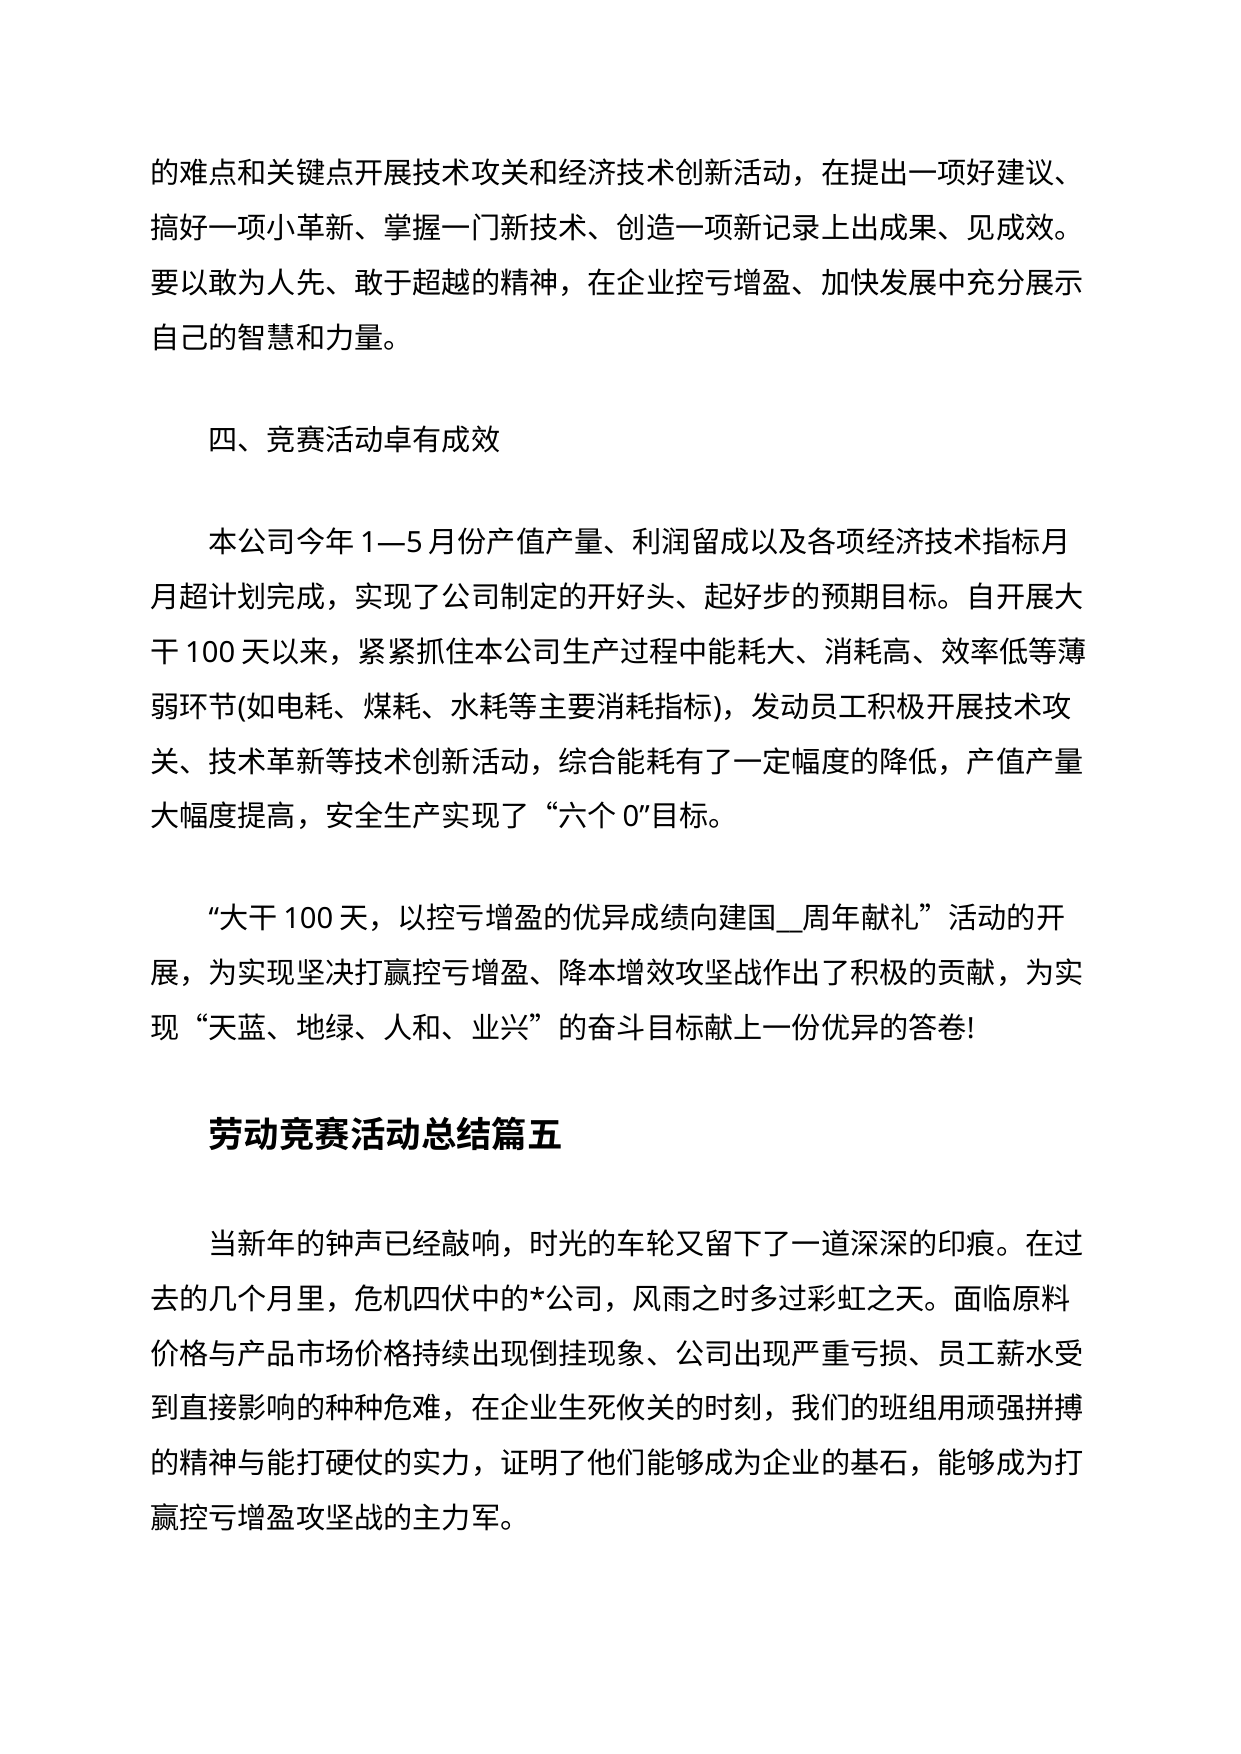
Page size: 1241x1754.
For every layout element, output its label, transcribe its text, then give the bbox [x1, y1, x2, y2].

text 本公司今年1—5月份产值产量、利润留成以及各项经济技术指标月月超计划完成，实现了公司制定的开好头、起好步的预期目标。自开展大干100天以来，紧紧抓住本公司生产过程中能耗大、消耗高、效率低等薄弱环节(如电耗、煤耗、水耗等主要消耗指标)，发动员工积极开展技术攻关、技术革新等技术创新活动，综合能耗有了一定幅度的降低，产值产量大幅度提高，安全生产实现了“六个0”目标。 [150, 518, 1090, 835]
text 劳动竞赛活动总结篇五 [150, 1107, 1090, 1158]
text 四、竞赛活动卓有成效 [150, 416, 1090, 459]
text “大干100天，以控亏增盈的优异成绩向建国__周年献礼”活动的开展，为实现坚决打赢控亏增盈、降本增效攻坚战作出了积极的贡献，为实现“天蓝、地绿、人和、业兴”的奋斗目标献上一份优异的答卷! [150, 895, 1090, 1047]
text 当新年的钟声已经敲响，时光的车轮又留下了一道深深的印痕。在过去的几个月里，危机四伏中的*公司，风雨之时多过彩虹之天。面临原料价格与产品市场价格持续出现倒挂现象、公司出现严重亏损、员工薪水受到直接影响的种种危难，在企业生死攸关的时刻，我们的班组用顽强拼搏的精神与能打硬仗的实力，证明了他们能够成为企业的基石，能够成为打赢控亏增盈攻坚战的主力军。 [150, 1220, 1090, 1537]
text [150, 150, 1090, 357]
